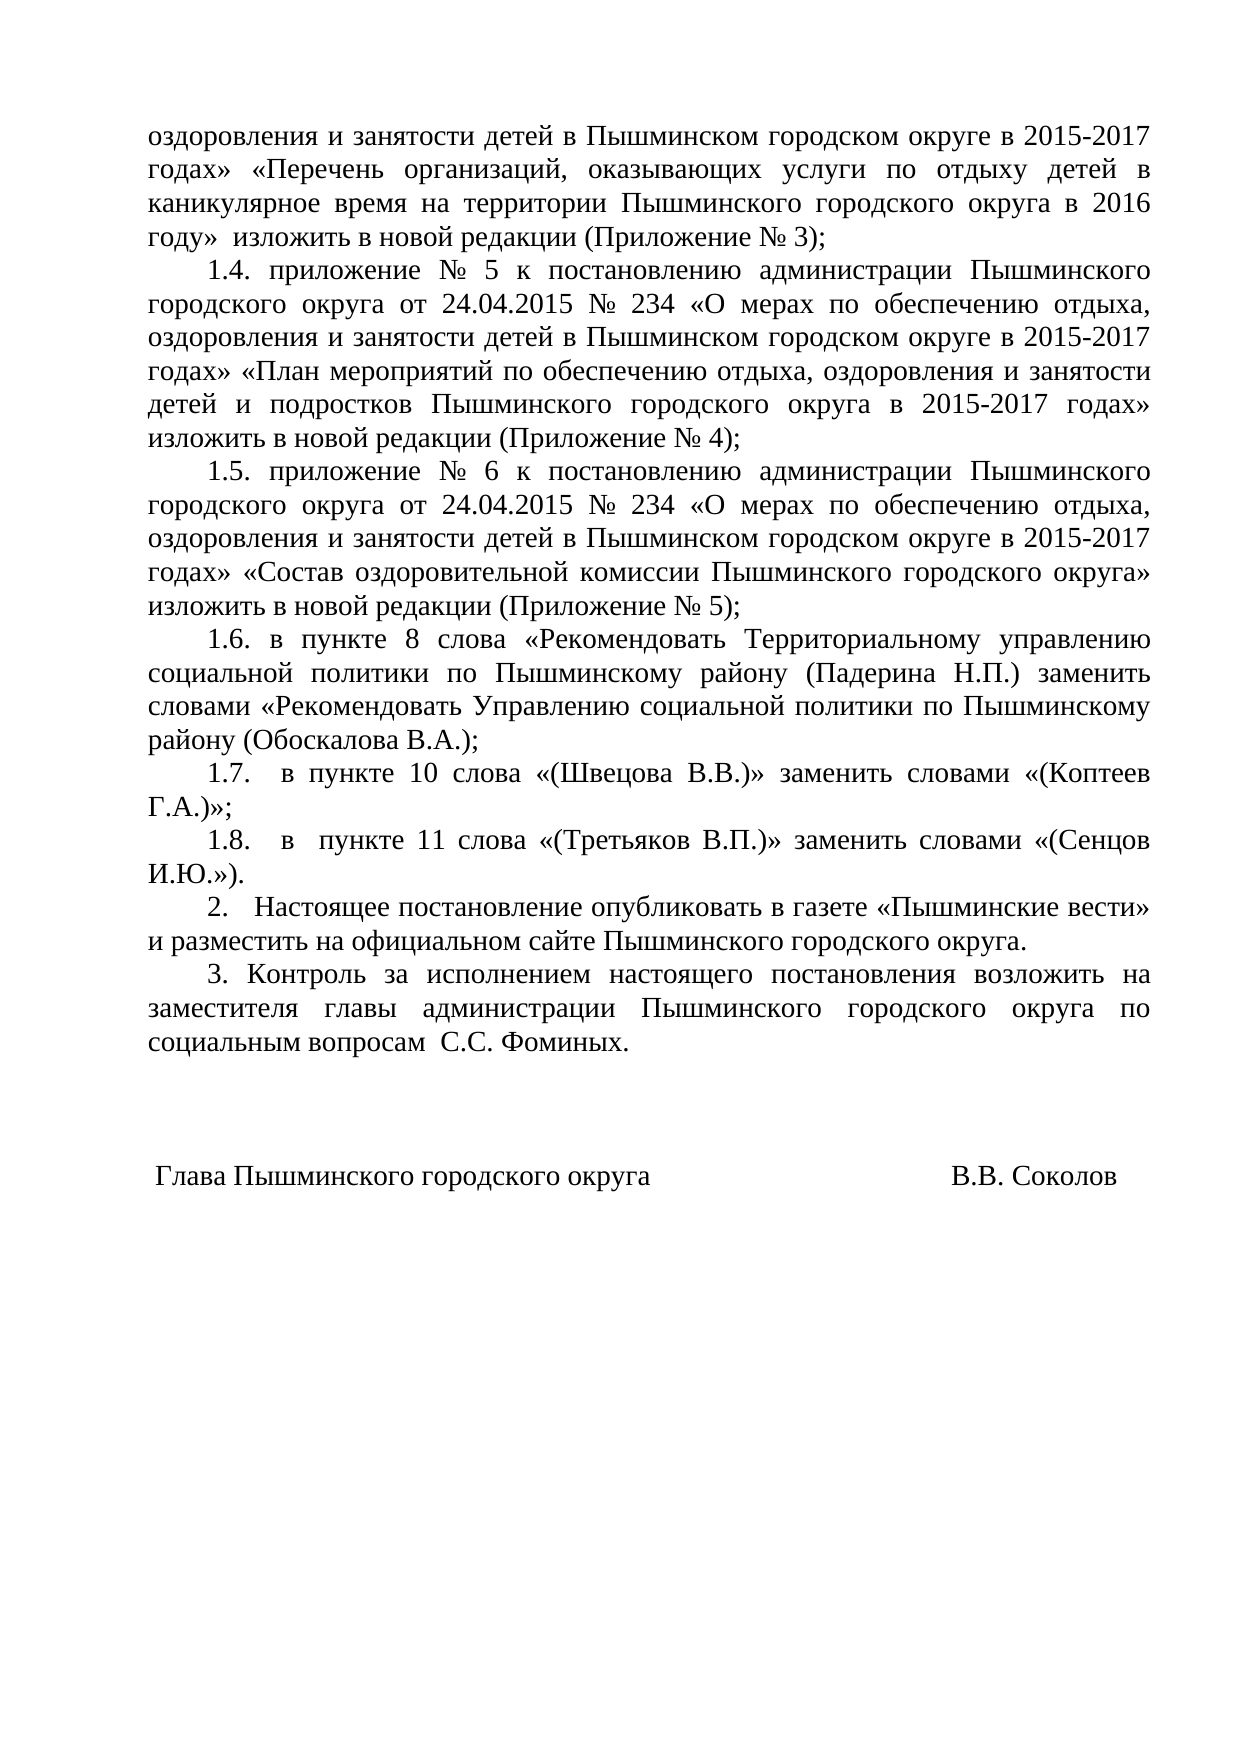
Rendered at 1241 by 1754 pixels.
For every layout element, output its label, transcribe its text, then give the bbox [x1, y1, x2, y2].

list приложение № 5 к постановлению администрации Пышминского городского округа от 24.04.2015 № 234 «О мерах по обеспечению отдыха, оздоровления и занятости детей в Пышминском городском округе в 2015-2017 годах» «План мероприятий по обеспечению отдыха, оздоровления и занятости детей и подростков Пышминского городского округа в 2015-2017 годах» изложить в новой редакции (Приложение № 4); [148, 252, 1152, 453]
text 2. Настоящее постановление опубликовать в газете «Пышминские вести» и разместить на официальном сайте Пышминского городского округа. [148, 889, 1152, 957]
list в пункте 10 слова «(Швецова В.В.)» заменить словами «(Коптеев Г.А.)»; [148, 755, 1152, 822]
list в пункте 8 слова «Рекомендовать Территориальному управлению социальной политики по Пышминскому району (Падерина Н.П.) заменить словами «Рекомендовать Управлению социальной политики по Пышминскому району (Обоскалова В.А.); [148, 621, 1152, 755]
list в пункте 11 слова «(Третьяков В.П.)» заменить словами «(Сенцов И.Ю.»). [148, 822, 1152, 889]
text Глава Пышминского городского округа В.В. Соколов [148, 1158, 1152, 1191]
text 3. Контроль за исполнением настоящего постановления возложить на заместителя главы администрации Пышминского городского округа по социальным вопросам С.С. Фоминых. [148, 957, 1152, 1057]
list приложение № 6 к постановлению администрации Пышминского городского округа от 24.04.2015 № 234 «О мерах по обеспечению отдыха, оздоровления и занятости детей в Пышминском городском округе в 2015-2017 годах» «Состав оздоровительной комиссии Пышминского городского округа» изложить в новой редакции (Приложение № 5); [148, 453, 1152, 621]
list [148, 118, 1152, 252]
